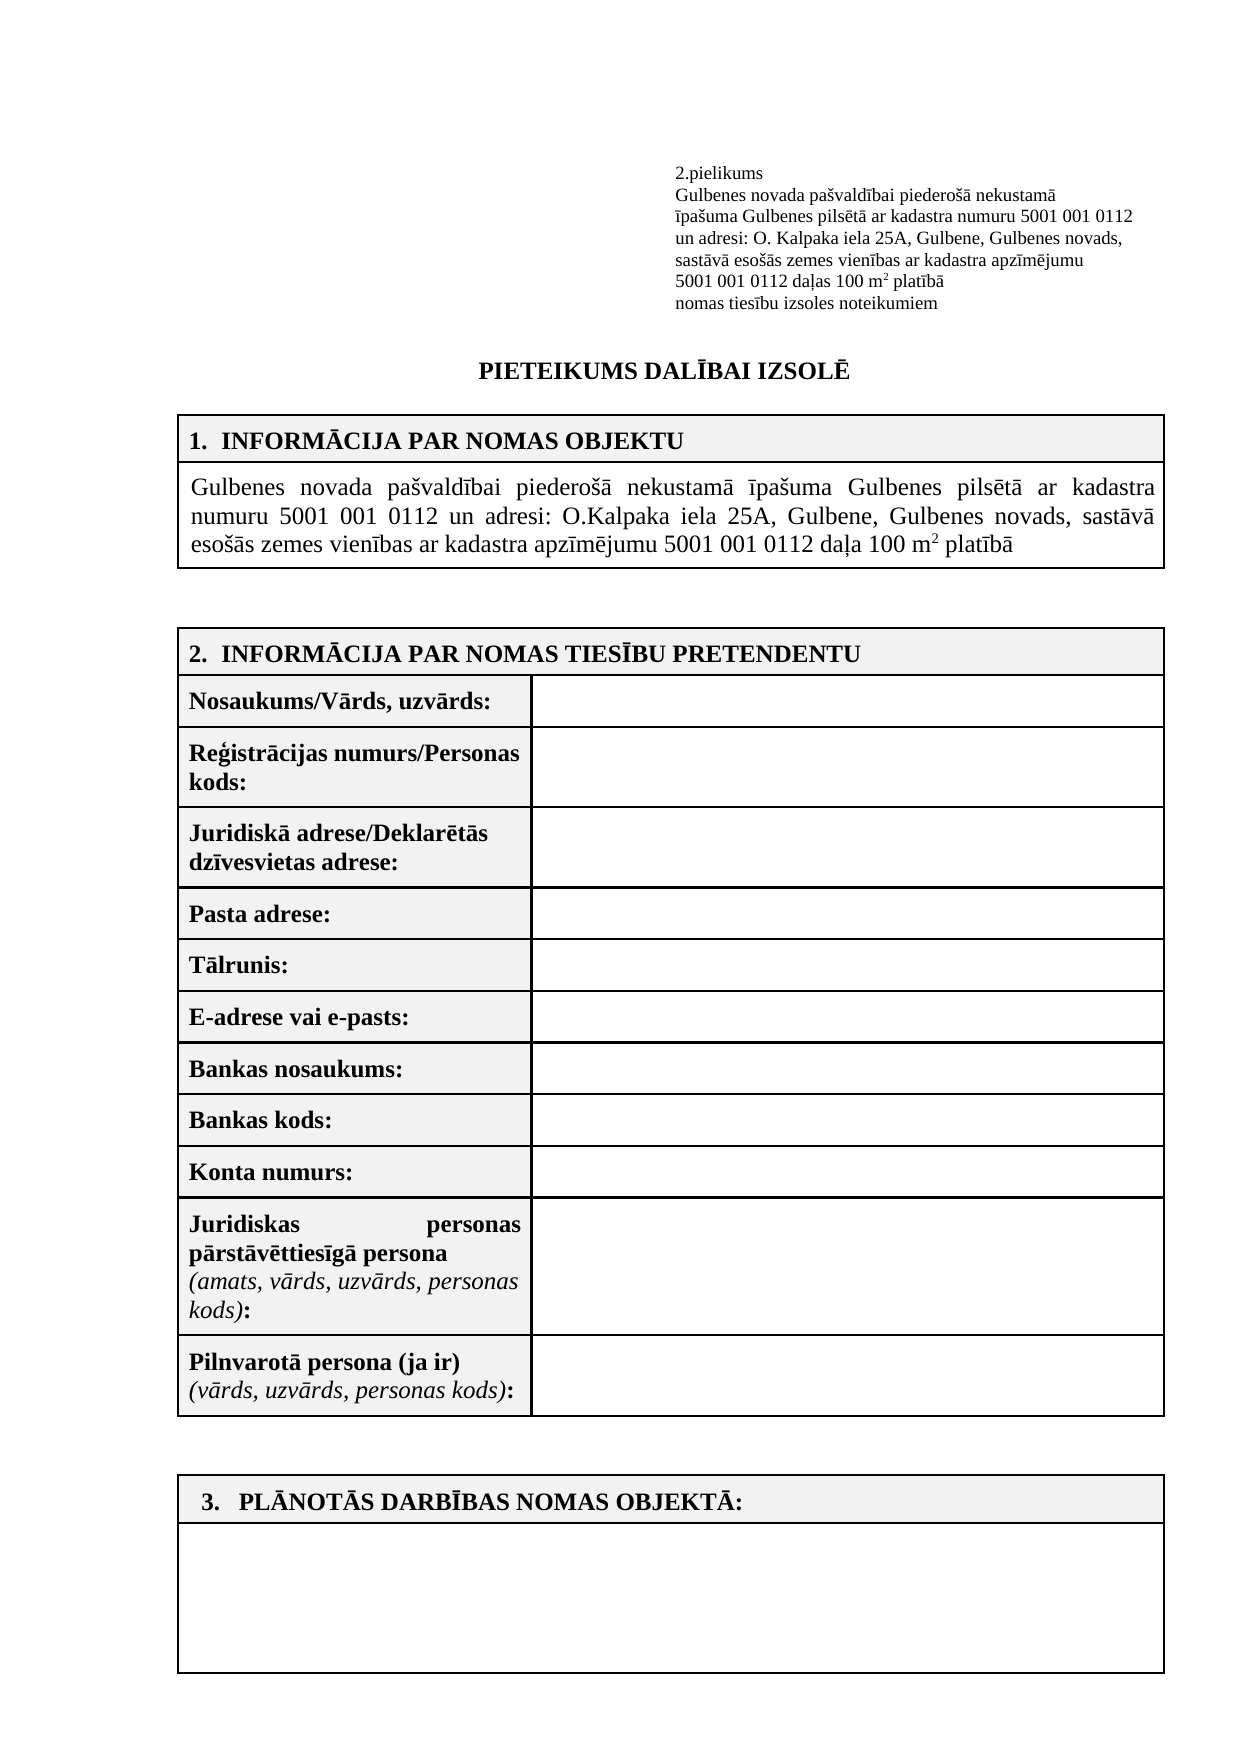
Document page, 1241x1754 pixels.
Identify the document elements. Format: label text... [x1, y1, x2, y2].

table_cell Nosaukums/Vārds, uzvārds: [179, 676, 530, 726]
text PIETEIKUMS DALĪBAI IZSOLĒ [177, 356, 1152, 385]
table_cell Bankas nosaukums: [179, 1044, 530, 1093]
table_cell nomas tiesību izsoles noteikumiem [664, 292, 1150, 313]
table_cell Reģistrācijas numurs/Personas kods: [179, 728, 530, 806]
table_cell [533, 1336, 1163, 1415]
table_cell [533, 1044, 1163, 1093]
table_cell īpašuma Gulbenes pilsētā ar kadastra numuru 5001 001 0112 [664, 205, 1150, 227]
table_cell [533, 1095, 1163, 1145]
table_header INFORMĀCIJA PAR NOMAS TIESĪBU PRETENDENTU [179, 629, 1163, 674]
table_cell E-adrese vai e-pasts: [179, 992, 530, 1041]
table_cell Pilnvarotā persona (ja ir) (vārds, uzvārds, personas kods): [179, 1336, 530, 1415]
table_cell sastāvā esošās zemes vienības ar kadastra apzīmējumu [664, 249, 1150, 270]
table_cell [533, 728, 1163, 806]
table_cell un adresi: O. Kalpaka iela 25A, Gulbene, Gulbenes novads, [664, 227, 1150, 248]
table_cell Pasta adrese: [179, 889, 530, 938]
table_cell [533, 889, 1163, 938]
table_cell Gulbenes novada pašvaldībai piederošā nekustamā īpašuma Gulbenes pilsētā ar kadastra numuru 5001 001 0112 un adresi: O.Kalpaka iela 25A, Gulbene, Gulbenes novads, sastāvā esošās zemes vienības ar kadastra apzīmējumu 5001 001 0112 daļa 100 m2 platībā [179, 463, 1163, 567]
table_cell [533, 1199, 1163, 1334]
table_cell [533, 676, 1163, 726]
table_cell 5001 001 0112 daļas 100 m2 platībā [664, 270, 1150, 292]
table_cell [533, 992, 1163, 1041]
table_cell Juridiskas personas pārstāvēttiesīgā persona (amats, vārds, uzvārds, personas kods): [179, 1199, 530, 1334]
table_header PLĀNOTĀS DARBĪBAS NOMAS OBJEKTĀ: [179, 1476, 1163, 1522]
table_header INFORMĀCIJA PAR NOMAS OBJEKTU [179, 416, 1163, 461]
table_cell Bankas kods: [179, 1095, 530, 1145]
table_header 2.pielikums [664, 162, 1150, 184]
table_cell Konta numurs: [179, 1147, 530, 1196]
table_cell [533, 808, 1163, 886]
table_cell [533, 940, 1163, 990]
table_cell [179, 1524, 1163, 1672]
table_cell Gulbenes novada pašvaldībai piederošā nekustamā [664, 184, 1150, 205]
table_cell Juridiskā adrese/Deklarētās dzīvesvietas adrese: [179, 808, 530, 886]
table_cell Tālrunis: [179, 940, 530, 990]
table_cell [533, 1147, 1163, 1196]
